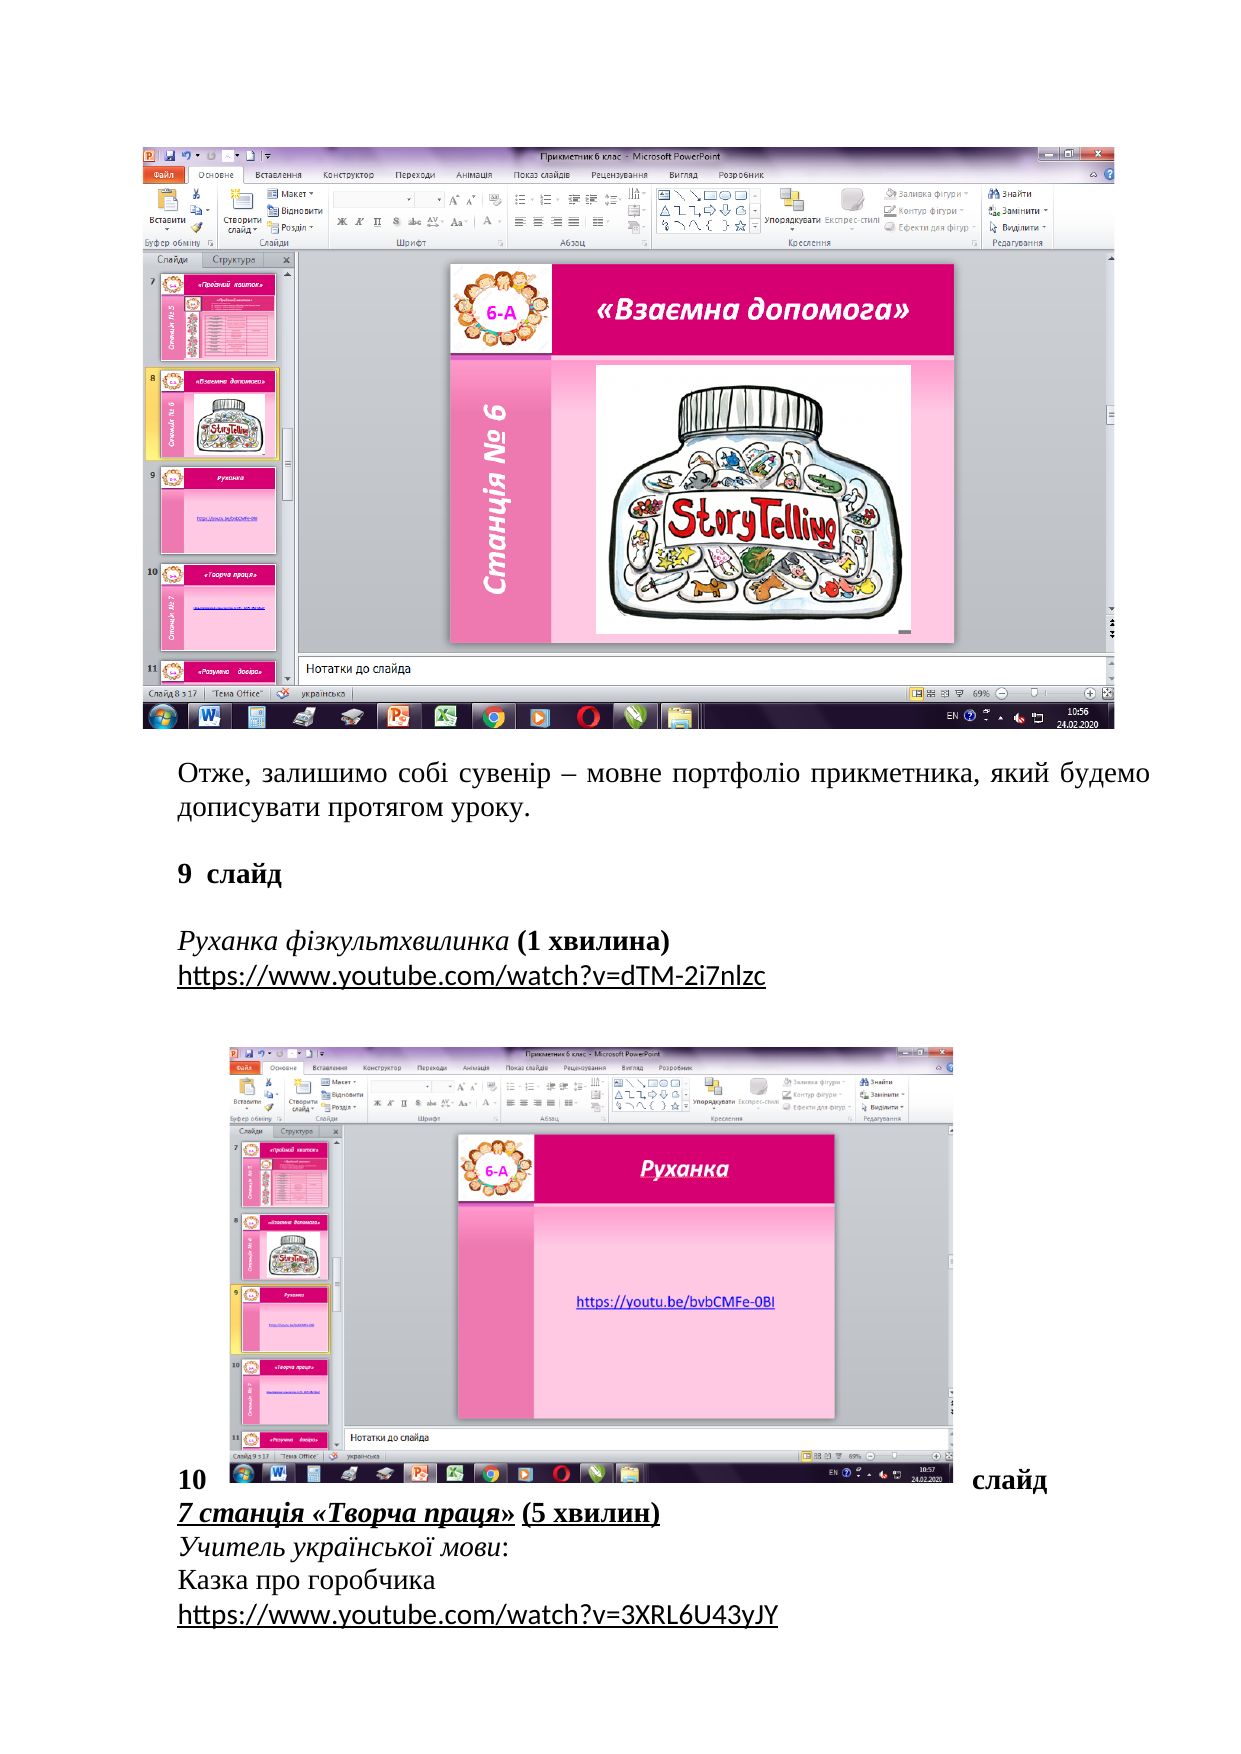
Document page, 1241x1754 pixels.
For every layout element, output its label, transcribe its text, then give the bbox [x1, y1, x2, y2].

text Учитель української мови: [177, 1529, 1152, 1562]
picture [228, 1047, 953, 1482]
text Отже, залишимо собі сувенір – мовне портфоліо прикметника, який будемо дописувати протягом уроку. [177, 286, 1152, 822]
text 10 слайд [177, 1462, 1152, 1495]
text 7 станція «Творча праця» (5 хвилин) [177, 1495, 1152, 1529]
text 9 слайд [177, 856, 1152, 889]
text https://www.youtube.com/watch?v=3XRL6U43yJY [177, 1596, 1152, 1632]
text Руханка фізкультхвилинка (1 хвилина) [177, 923, 1152, 957]
text Казка про горобчика [177, 1562, 1152, 1596]
text https://www.youtube.com/watch?v=dTM-2i7nlzc [177, 957, 1152, 992]
picture [142, 147, 1114, 728]
